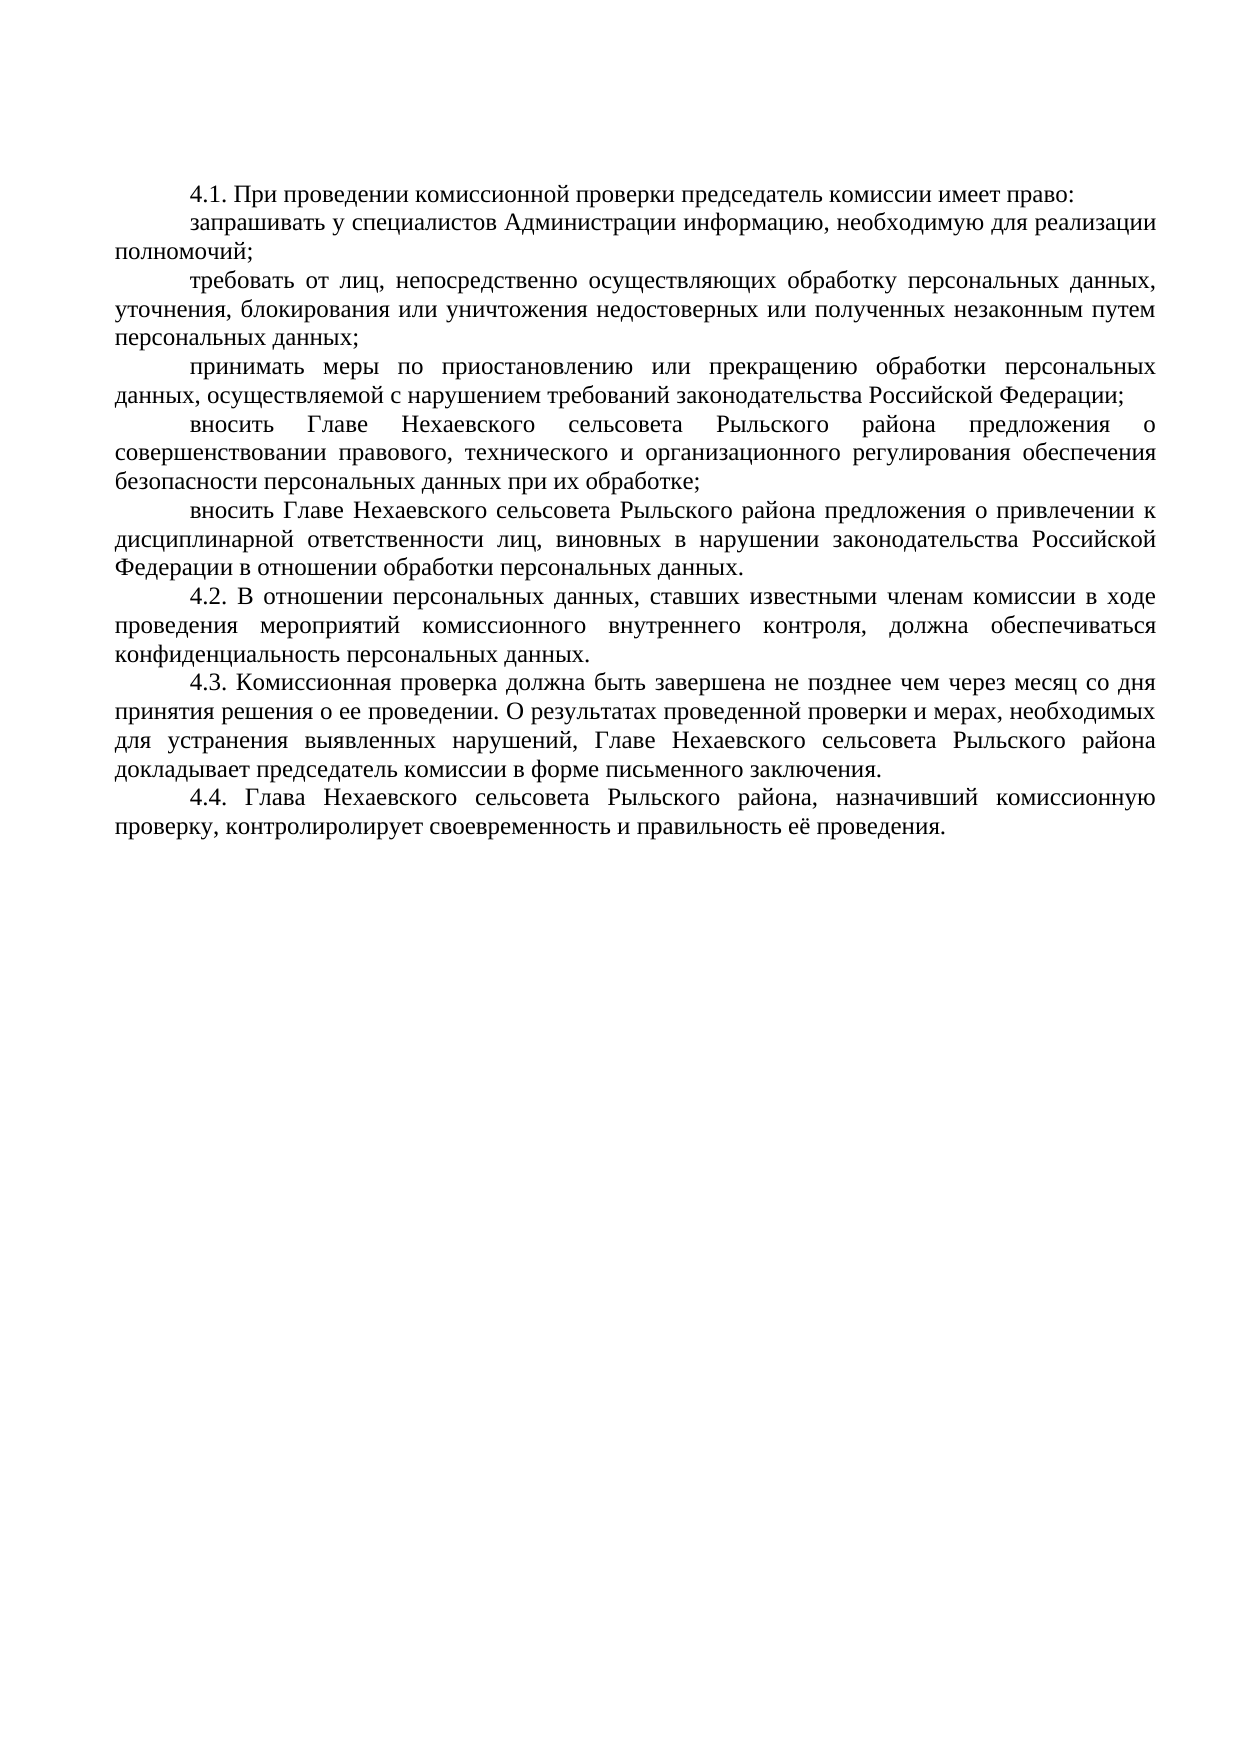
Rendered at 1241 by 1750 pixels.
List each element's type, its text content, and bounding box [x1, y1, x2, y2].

text требовать от лиц, непосредственно осуществляющих обработку персональных данных, уточнения, блокирования или уничтожения недостоверных или полученных незаконным путем персональных данных; [114, 265, 1157, 351]
text 4.1. При проведении комиссионной проверки председатель комиссии имеет право: [114, 179, 1157, 207]
text вносить Главе Нехаевского сельсовета Рыльского района предложения о совершенствовании правового, технического и организационного регулирования обеспечения безопасности персональных данных при их обработке; [114, 409, 1157, 495]
text запрашивать у специалистов Администрации информацию, необходимую для реализации полномочий; [114, 207, 1157, 265]
text принимать меры по приостановлению или прекращению обработки персональных данных, осуществляемой с нарушением требований законодательства Российской Федерации; [114, 351, 1157, 409]
text вносить Главе Нехаевского сельсовета Рыльского района предложения о привлечении к дисциплинарной ответственности лиц, виновных в нарушении законодательства Российской Федерации в отношении обработки персональных данных. [114, 495, 1157, 581]
text 4.3. Комиссионная проверка должна быть завершена не позднее чем через месяц со дня принятия решения о ее проведении. О результатах проведенной проверки и мерах, необходимых для устранения выявленных нарушений, Главе Нехаевского сельсовета Рыльского района докладывает председатель комиссии в форме письменного заключения. [114, 667, 1157, 782]
text 4.4. Глава Нехаевского сельсовета Рыльского района, назначивший комиссионную проверку, контролиролирует своевременность и правильность её проведения. [114, 782, 1157, 840]
text 4.2. В отношении персональных данных, ставших известными членам комиссии в ходе проведения мероприятий комиссионного внутреннего контроля, должна обеспечиваться конфиденциальность персональных данных. [114, 581, 1157, 667]
